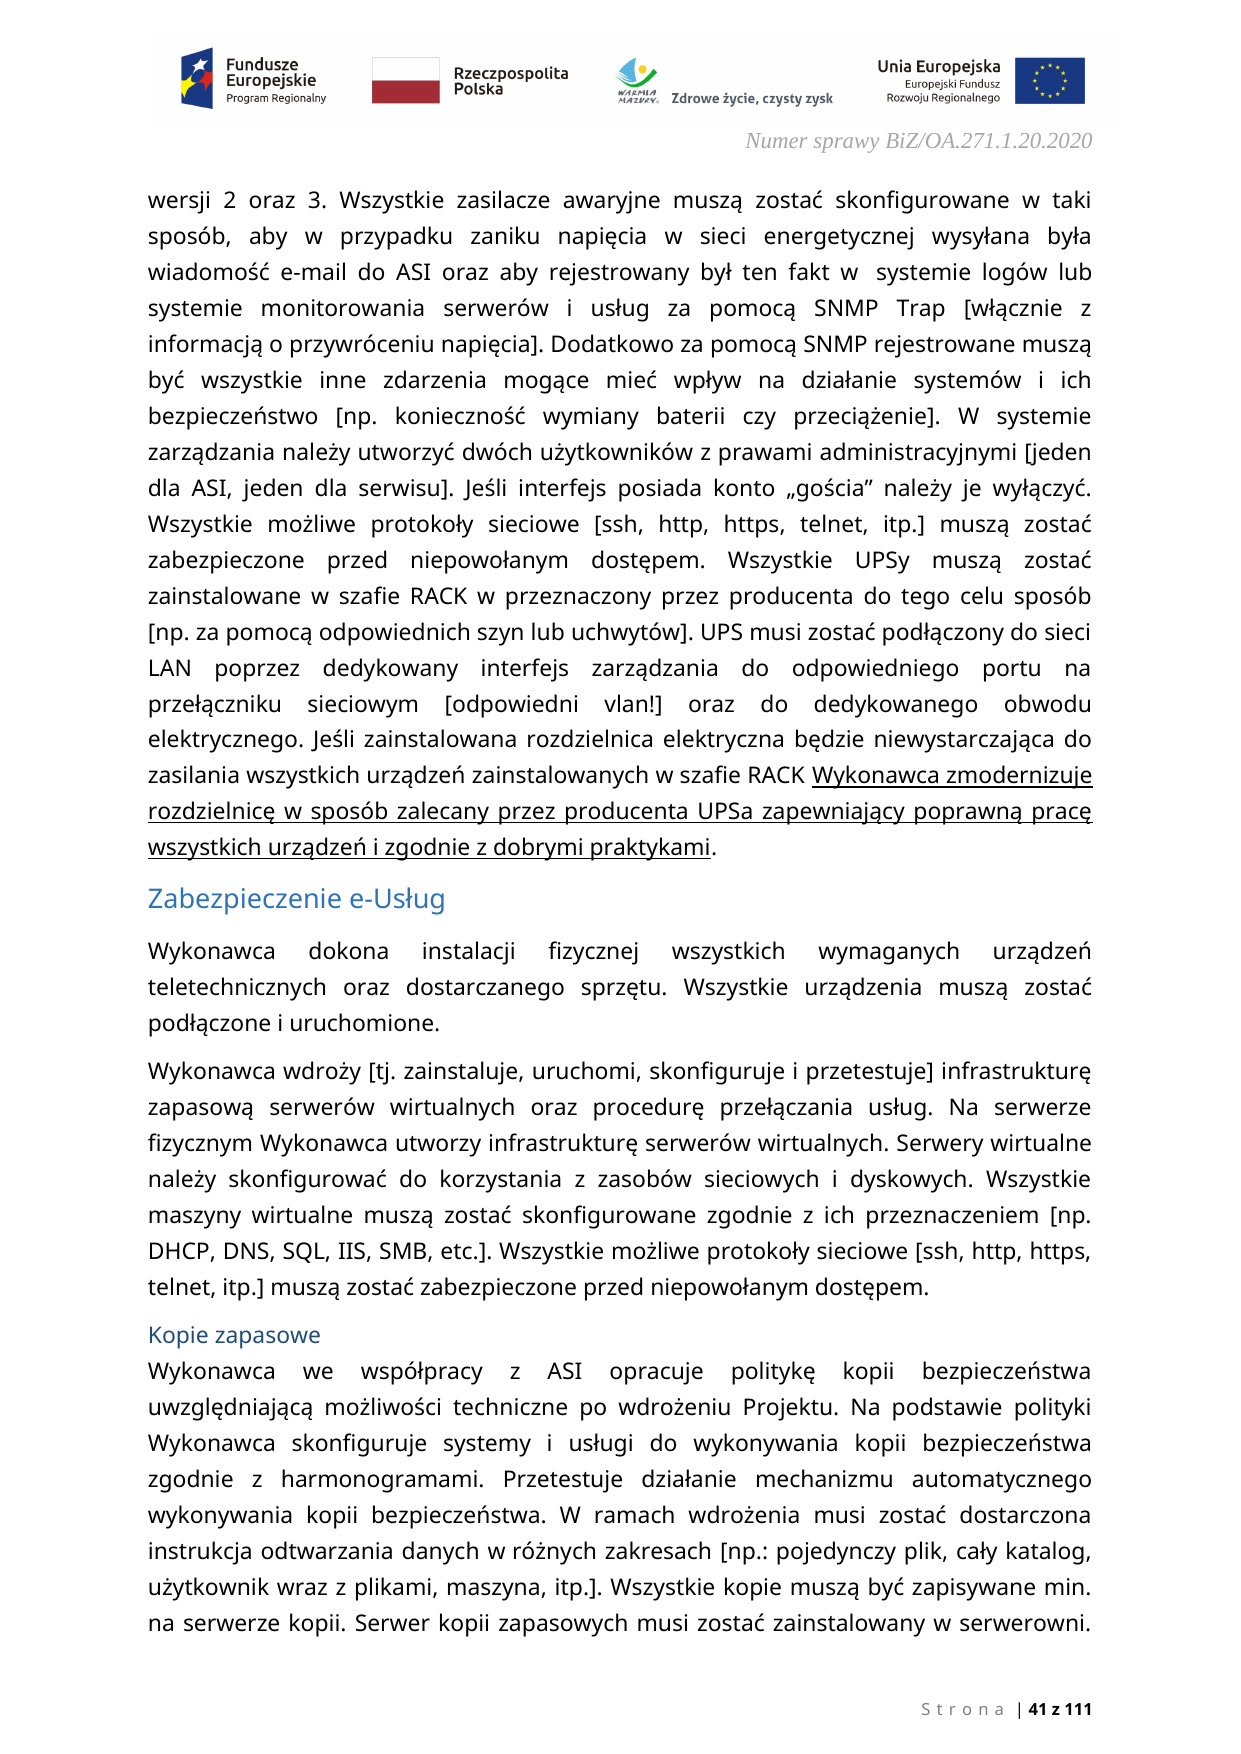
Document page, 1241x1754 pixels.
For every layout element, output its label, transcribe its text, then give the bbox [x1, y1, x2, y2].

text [148, 184, 1093, 822]
subtitle Zabezpieczenie e-Usług [148, 880, 1093, 917]
text Wykonawca wdroży [tj. zainstaluje, uruchomi, skonfiguruje i przetestuje] infrastrukturę zapasową serwerów wirtualnych oraz procedurę przełączania usług. Na serwerze fizycznym Wykonawca utworzy infrastrukturę serwerów wirtualnych. Serwery wirtualne należy skonfigurować do korzystania z zasobów sieciowych i dyskowych. Wszystkie maszyny wirtualne muszą zostać skonfigurowane zgodnie z ich przeznaczeniem [np. DHCP, DNS, SQL, IIS, SMB, etc.]. Wszystkie możliwe protokoły sieciowe [ssh, http, https, telnet, itp.] muszą zostać zabezpieczone przed niepowołanym dostępem. [148, 1055, 1093, 1302]
picture [147, 29, 1119, 127]
subtitle Kopie zapasowe [148, 1319, 1093, 1350]
text Wykonawca dokona instalacji fizycznej wszystkich wymaganych urządzeń teletechnicznych oraz dostarczanego sprzętu. Wszystkie urządzenia muszą zostać podłączone i uruchomione. [148, 934, 1093, 1038]
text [148, 1355, 1093, 1638]
